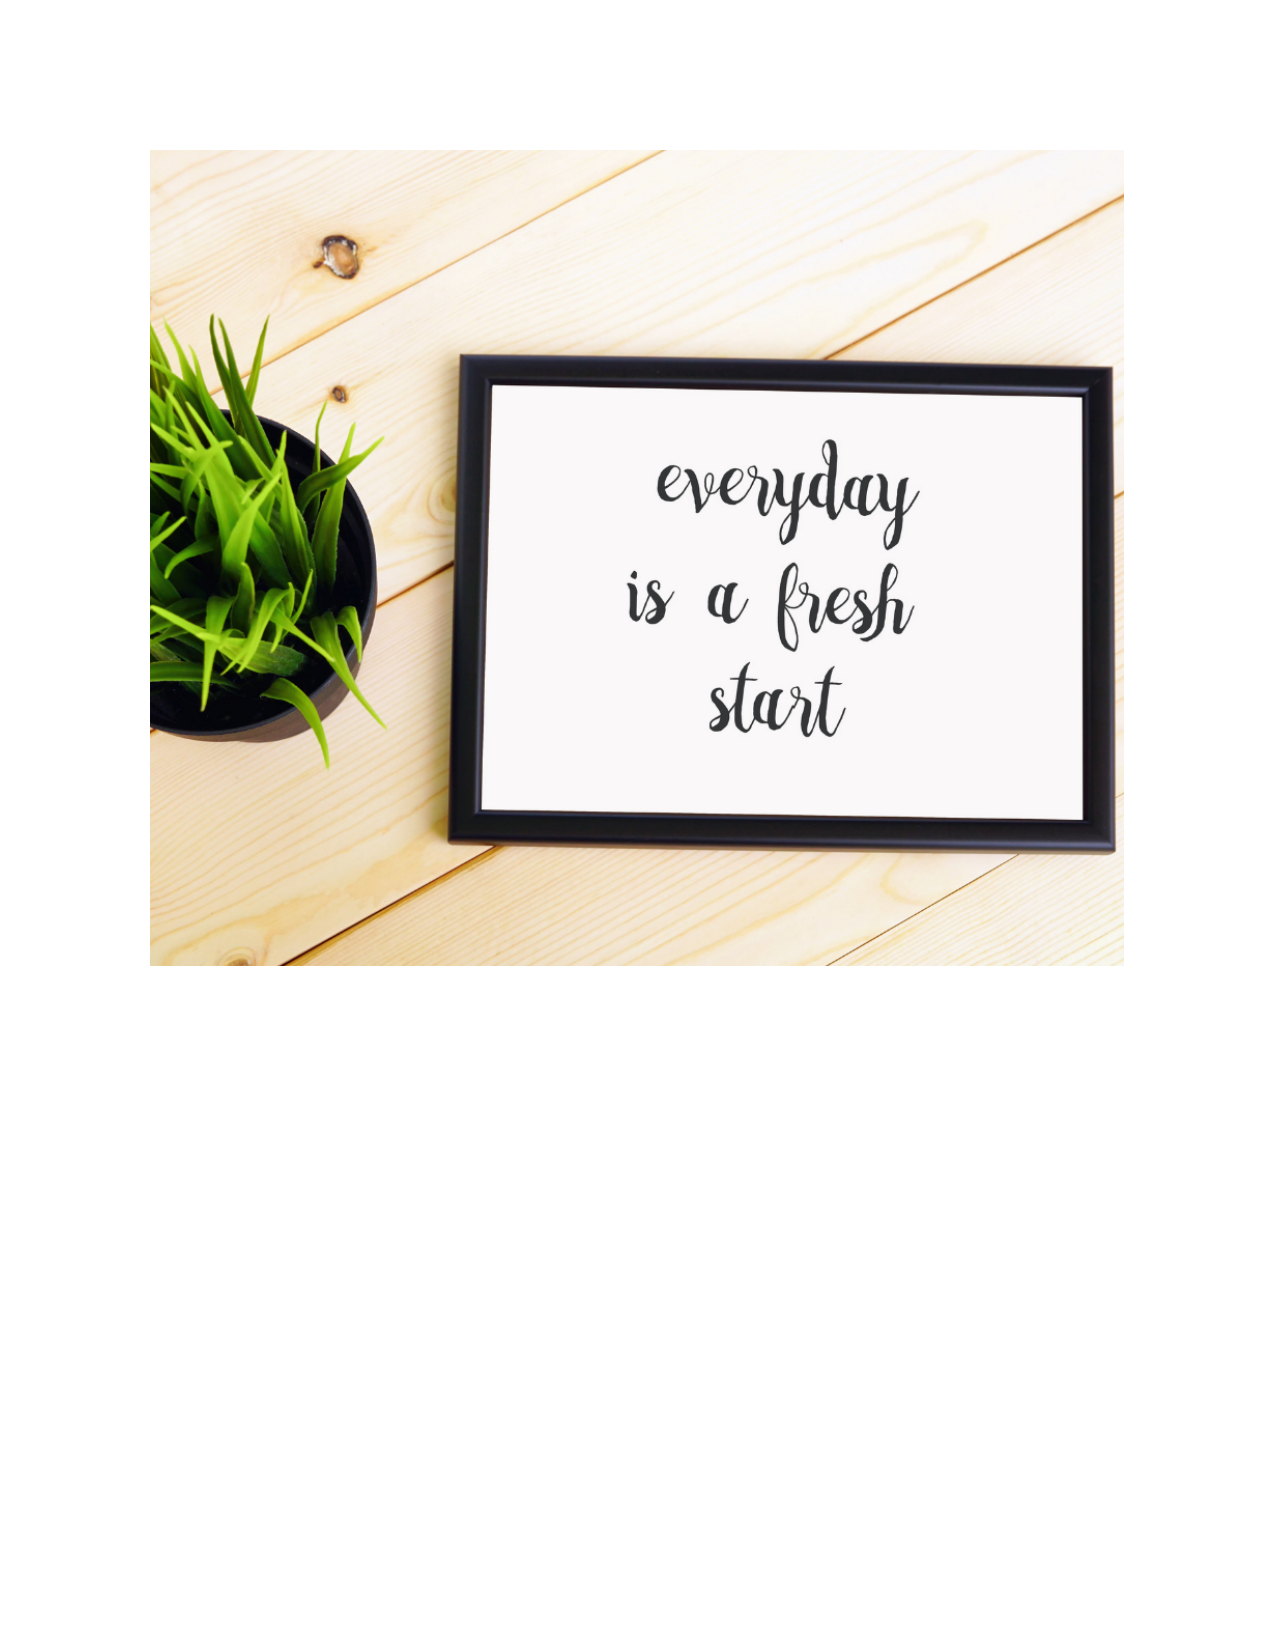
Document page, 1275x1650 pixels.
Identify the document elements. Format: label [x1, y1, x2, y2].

picture [150, 150, 1124, 966]
